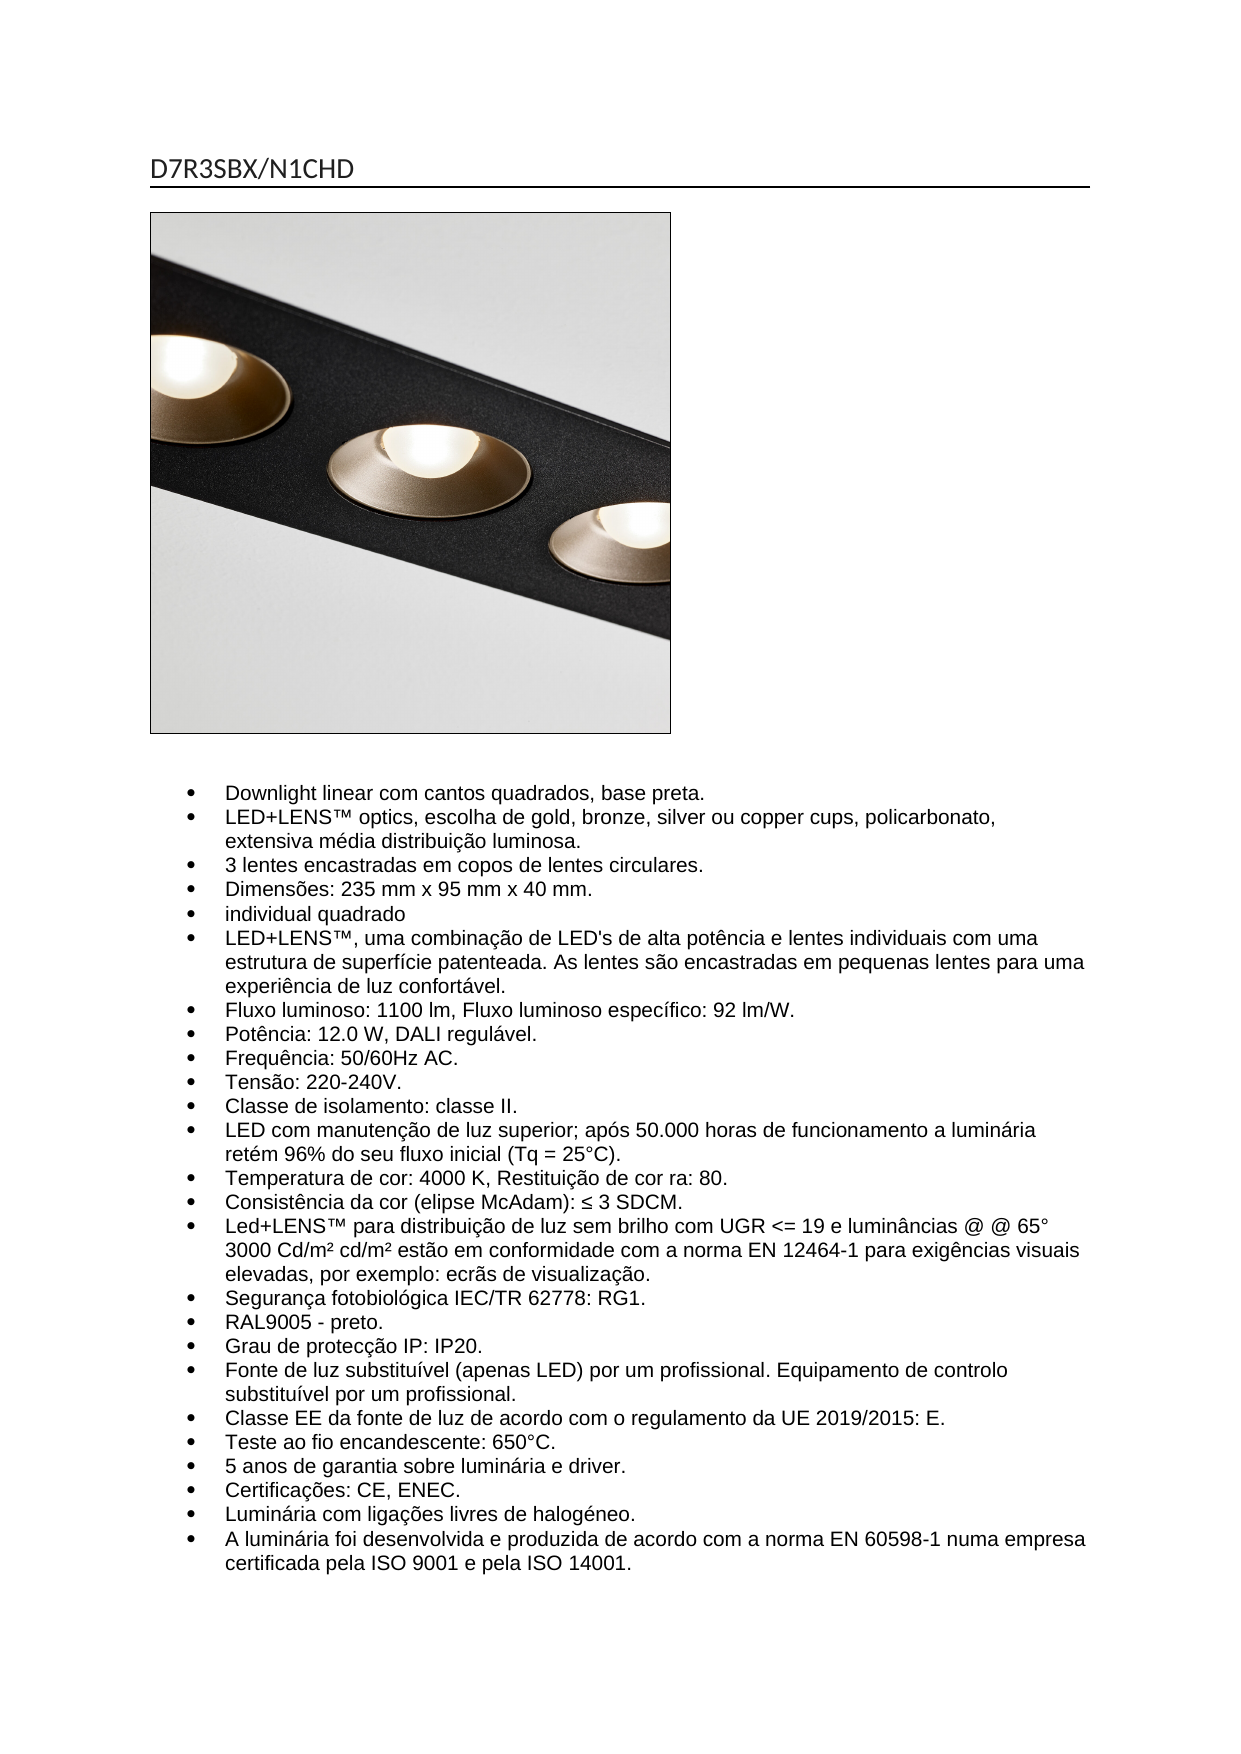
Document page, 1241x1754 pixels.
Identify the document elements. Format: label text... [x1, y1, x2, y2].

list Tensão: 220-240V. [187, 1069, 1090, 1094]
list LED+LENS™ optics, escolha de gold, bronze, silver ou copper cups, policarbonato, extensiva média distribuição luminosa. [187, 805, 1090, 853]
list Downlight linear com cantos quadrados, base preta. [187, 781, 1090, 805]
list 3 lentes encastradas em copos de lentes circulares. [187, 853, 1090, 877]
list Temperatura de cor: 4000 K, Restituição de cor ra: 80. [187, 1166, 1090, 1190]
list Teste ao fio encandescente: 650°C. [187, 1430, 1090, 1454]
list RAL9005 - preto. [187, 1310, 1090, 1334]
list Led+LENS™ para distribuição de luz sem brilho com UGR <= 19 e luminâncias @ @ 65° 3000 Cd/m² cd/m² estão em conformidade com a norma EN 12464-1 para exigências visuais elevadas, por exemplo: ecrãs de visualização. [187, 1214, 1090, 1286]
list Fonte de luz substituível (apenas LED) por um profissional. Equipamento de controlo substituível por um profissional. [187, 1358, 1090, 1406]
list Potência: 12.0 W, DALI regulável. [187, 1021, 1090, 1046]
list Certificações: CE, ENEC. [187, 1478, 1090, 1502]
list 5 anos de garantia sobre luminária e driver. [187, 1454, 1090, 1478]
list LED com manutenção de luz superior; após 50.000 horas de funcionamento a luminária retém 96% do seu fluxo inicial (Tq = 25°C). [187, 1118, 1090, 1166]
list LED+LENS™, uma combinação de LED's de alta potência e lentes individuais com uma estrutura de superfície patenteada. As lentes são encastradas em pequenas lentes para uma experiência de luz confortável. [187, 925, 1090, 997]
list Fluxo luminoso: 1100 lm, Fluxo luminoso específico: 92 lm/W. [187, 997, 1090, 1021]
list Consistência da cor (elipse McAdam): ≤ 3 SDCM. [187, 1190, 1090, 1214]
list Grau de protecção IP: IP20. [187, 1334, 1090, 1358]
list Classe de isolamento: classe II. [187, 1094, 1090, 1118]
list Frequência: 50/60Hz AC. [187, 1046, 1090, 1069]
picture [151, 213, 670, 733]
list individual quadrado [187, 901, 1090, 925]
list Dimensões: 235 mm x 95 mm x 40 mm. [187, 877, 1090, 901]
list A luminária foi desenvolvida e produzida de acordo com a norma EN 60598-1 numa empresa certificada pela ISO 9001 e pela ISO 14001. [187, 1526, 1090, 1574]
list Luminária com ligações livres de halogéneo. [187, 1502, 1090, 1526]
list Segurança fotobiológica IEC/TR 62778: RG1. [187, 1286, 1090, 1310]
text D7R3SBX/N1CHD [150, 150, 1090, 186]
list Classe EE da fonte de luz de acordo com o regulamento da UE 2019/2015: E. [187, 1406, 1090, 1430]
